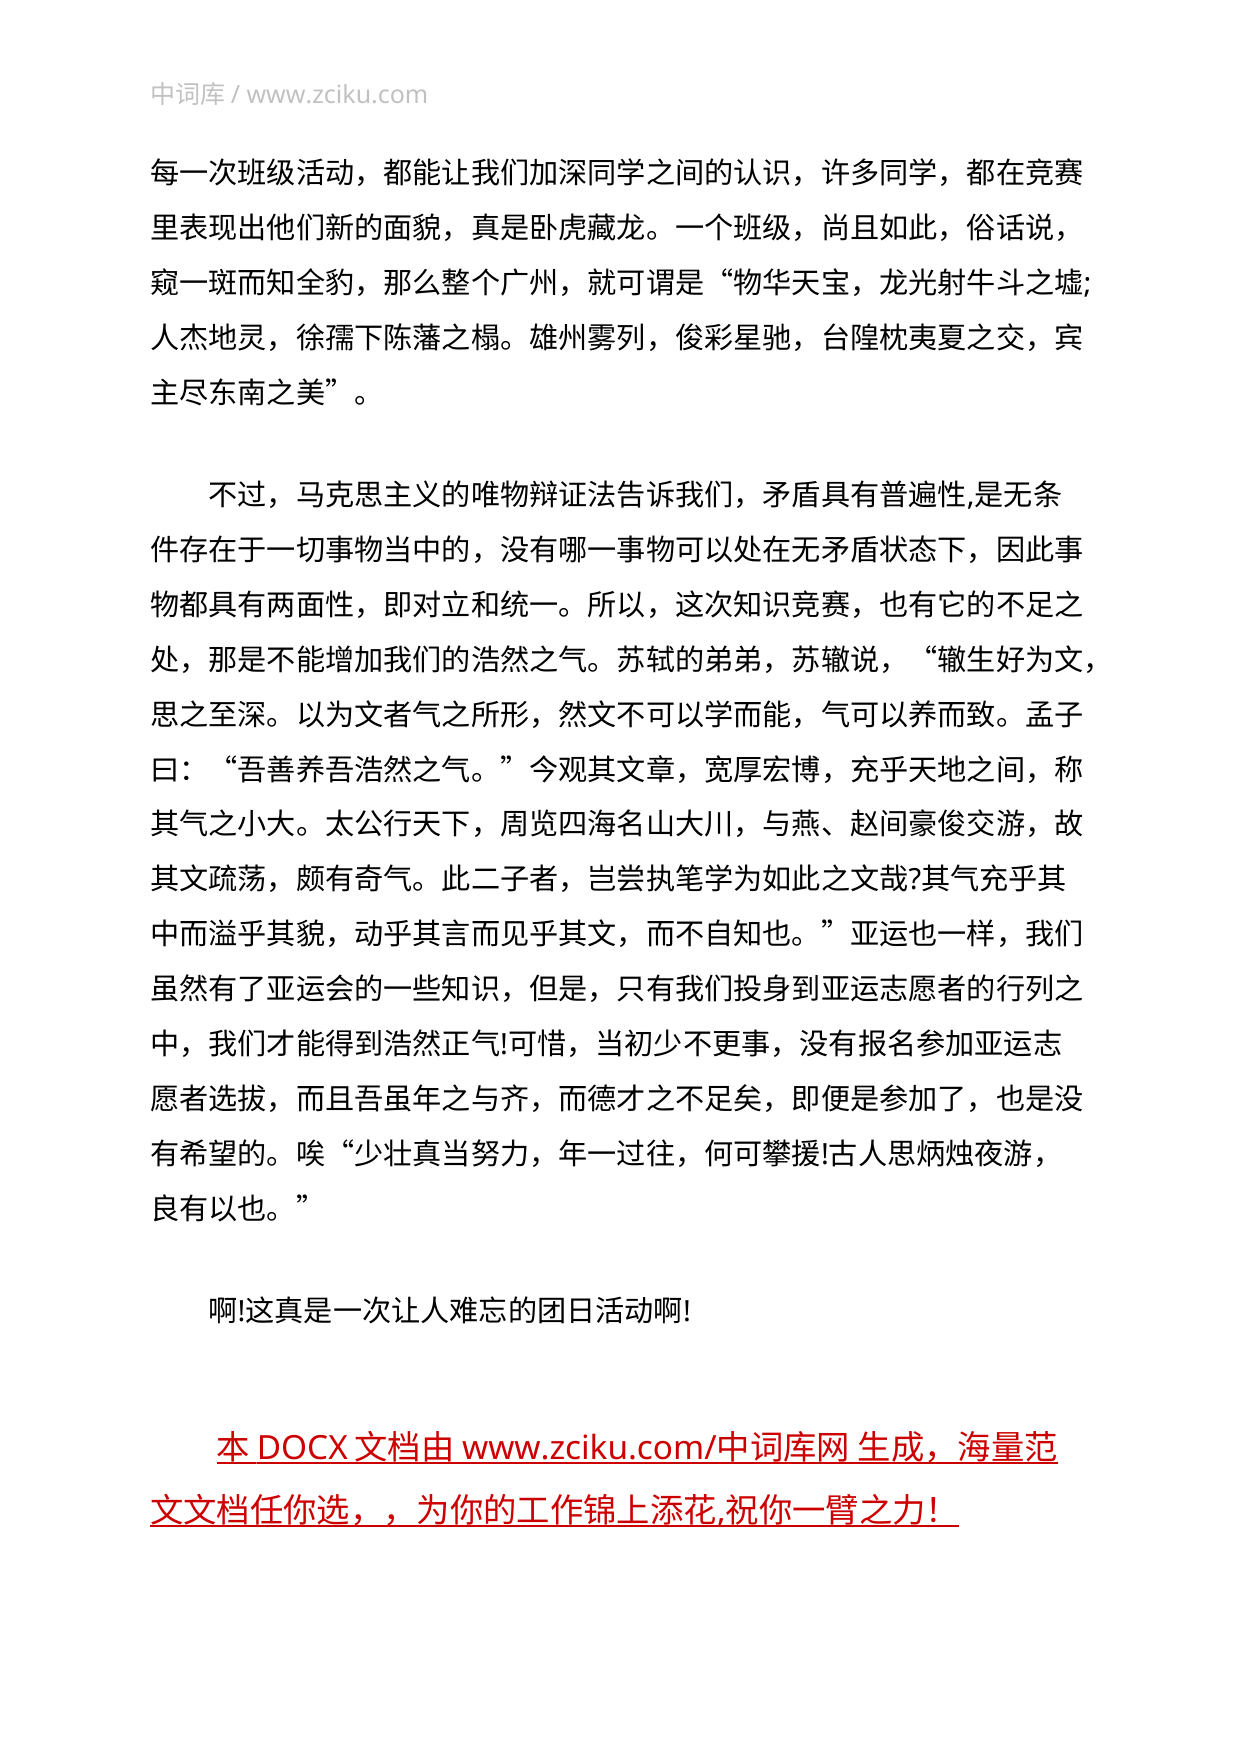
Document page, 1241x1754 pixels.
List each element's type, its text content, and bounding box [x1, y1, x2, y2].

text 本DOCX文档由 www.zciku.com/中词库网 生成，海量范文文档任你选，，为你的工作锦上添花,祝你一臂之力！ [150, 1421, 1090, 1532]
text 不过，马克思主义的唯物辩证法告诉我们，矛盾具有普遍性,是无条件存在于一切事物当中的，没有哪一事物可以处在无矛盾状态下，因此事物都具有两面性，即对立和统一。所以，这次知识竞赛，也有它的不足之处，那是不能增加我们的浩然之气。苏轼的弟弟，苏辙说，“辙生好为文，思之至深。以为文者气之所形，然文不可以学而能，气可以养而致。孟子曰：“吾善养吾浩然之气。”今观其文章，宽厚宏博，充乎天地之间，称其气之小大。太公行天下，周览四海名山大川，与燕、赵间豪俊交游，故其文疏荡，颇有奇气。此二子者，岂尝执笔学为如此之文哉?其气充乎其中而溢乎其貌，动乎其言而见乎其文，而不自知也。”亚运也一样，我们虽然有了亚运会的一些知识，但是，只有我们投身到亚运志愿者的行列之中，我们才能得到浩然正气!可惜，当初少不更事，没有报名参加亚运志愿者选拔，而且吾虽年之与齐，而德才之不足矣，即便是参加了，也是没有希望的。唉“少壮真当努力，年一过往，何可攀援!古人思炳烛夜游，良有以也。” [150, 471, 1090, 1228]
text 啊!这真是一次让人难忘的团日活动啊! [150, 1287, 1090, 1330]
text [150, 150, 1090, 412]
